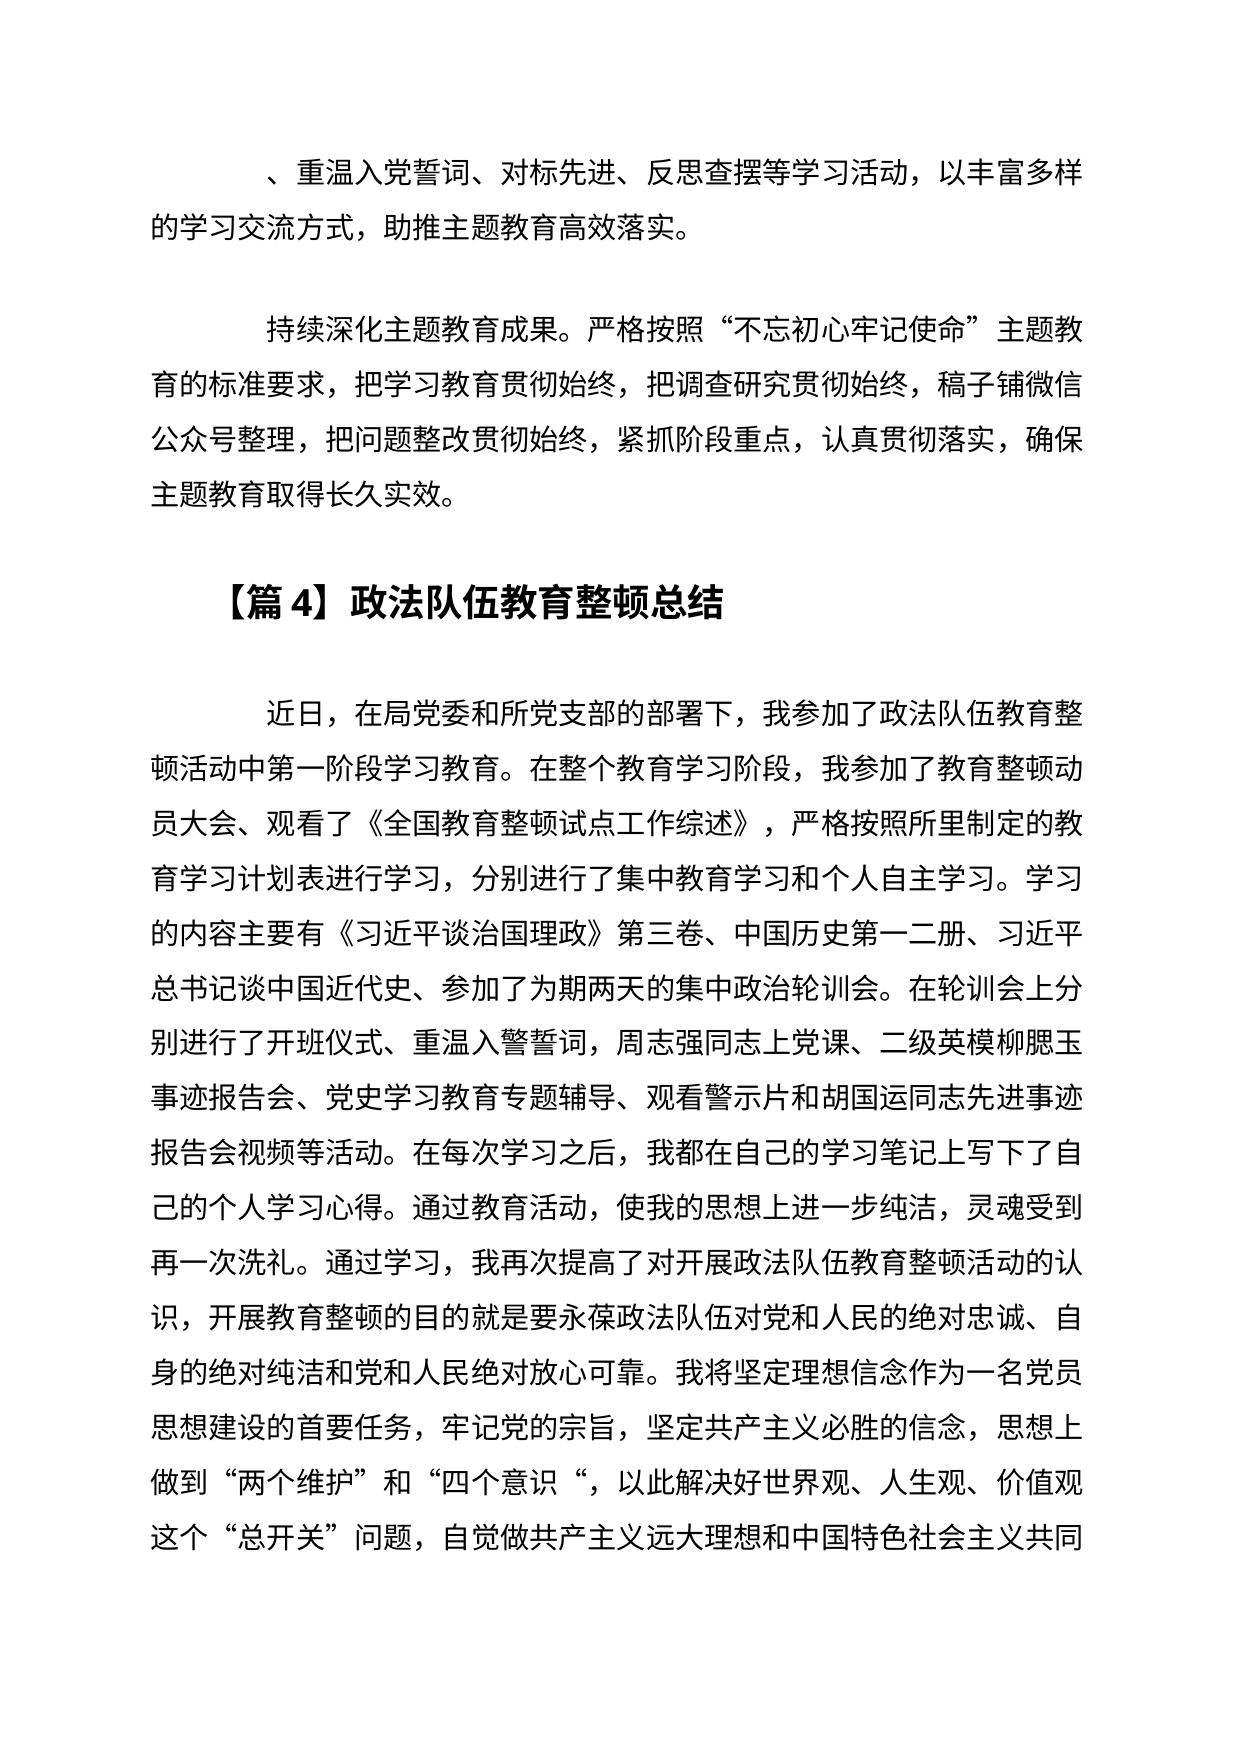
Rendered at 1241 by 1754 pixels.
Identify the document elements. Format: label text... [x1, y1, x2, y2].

text 持续深化主题教育成果。严格按照“不忘初心牢记使命”主题教育的标准要求，把学习教育贯彻始终，把调查研究贯彻始终，稿子铺微信公众号整理，把问题整改贯彻始终，紧抓阶段重点，认真贯彻落实，确保主题教育取得长久实效。 [150, 307, 1090, 514]
text 【篇4】政法队伍教育整顿总结 [150, 573, 1090, 628]
text 、重温入党誓词、对标先进、反思查摆等学习活动，以丰富多样的学习交流方式，助推主题教育高效落实。 [150, 150, 1090, 247]
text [150, 691, 1090, 1556]
